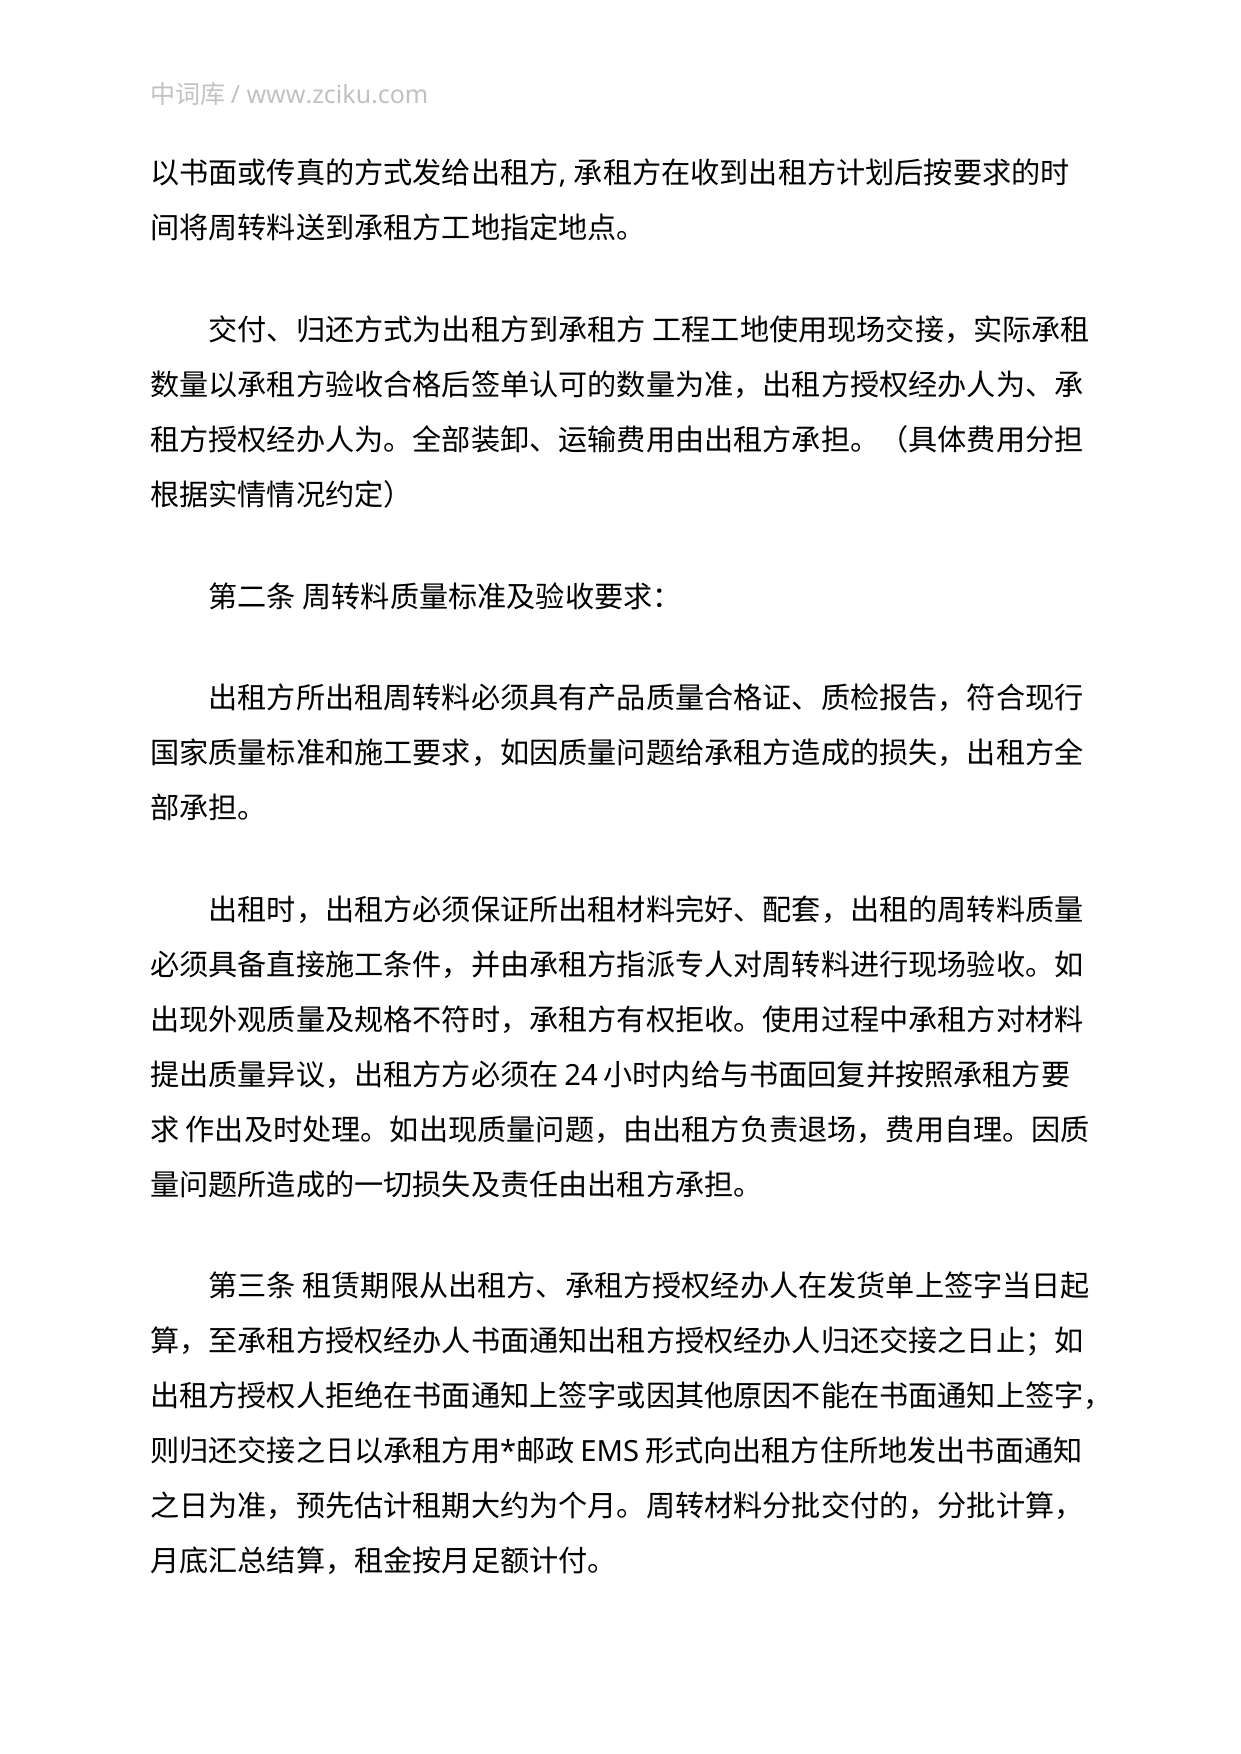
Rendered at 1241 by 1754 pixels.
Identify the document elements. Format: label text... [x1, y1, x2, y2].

text 出租时，出租方必须保证所出租材料完好、配套，出租的周转料质量必须具备直接施工条件，并由承租方指派专人对周转料进行现场验收。如出现外观质量及规格不符时，承租方有权拒收。使用过程中承租方对材料提出质量异议，出租方方必须在24小时内给与书面回复并按照承租方要求 作出及时处理。如出现质量问题，由出租方负责退场，费用自理。因质量问题所造成的一切损失及责任由出租方承担。 [150, 887, 1090, 1203]
text 第三条 租赁期限从出租方、承租方授权经办人在发货单上签字当日起算，至承租方授权经办人书面通知出租方授权经办人归还交接之日止；如出租方授权人拒绝在书面通知上签字或因其他原因不能在书面通知上签字，则归还交接之日以承租方用*邮政EMS形式向出租方住所地发出书面通知之日为准，预先估计租期大约为个月。周转材料分批交付的，分批计算，月底汇总结算，租金按月足额计付。 [150, 1263, 1090, 1580]
text 出租方所出租周转料必须具有产品质量合格证、质检报告，符合现行国家质量标准和施工要求，如因质量问题给承租方造成的损失，出租方全部承担。 [150, 675, 1090, 827]
text 第二条 周转料质量标准及验收要求： [150, 573, 1090, 616]
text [150, 150, 1090, 247]
text 交付、归还方式为出租方到承租方 工程工地使用现场交接，实际承租数量以承租方验收合格后签单认可的数量为准，出租方授权经办人为、承租方授权经办人为。全部装卸、运输费用由出租方承担。（具体费用分担根据实情情况约定） [150, 307, 1090, 514]
